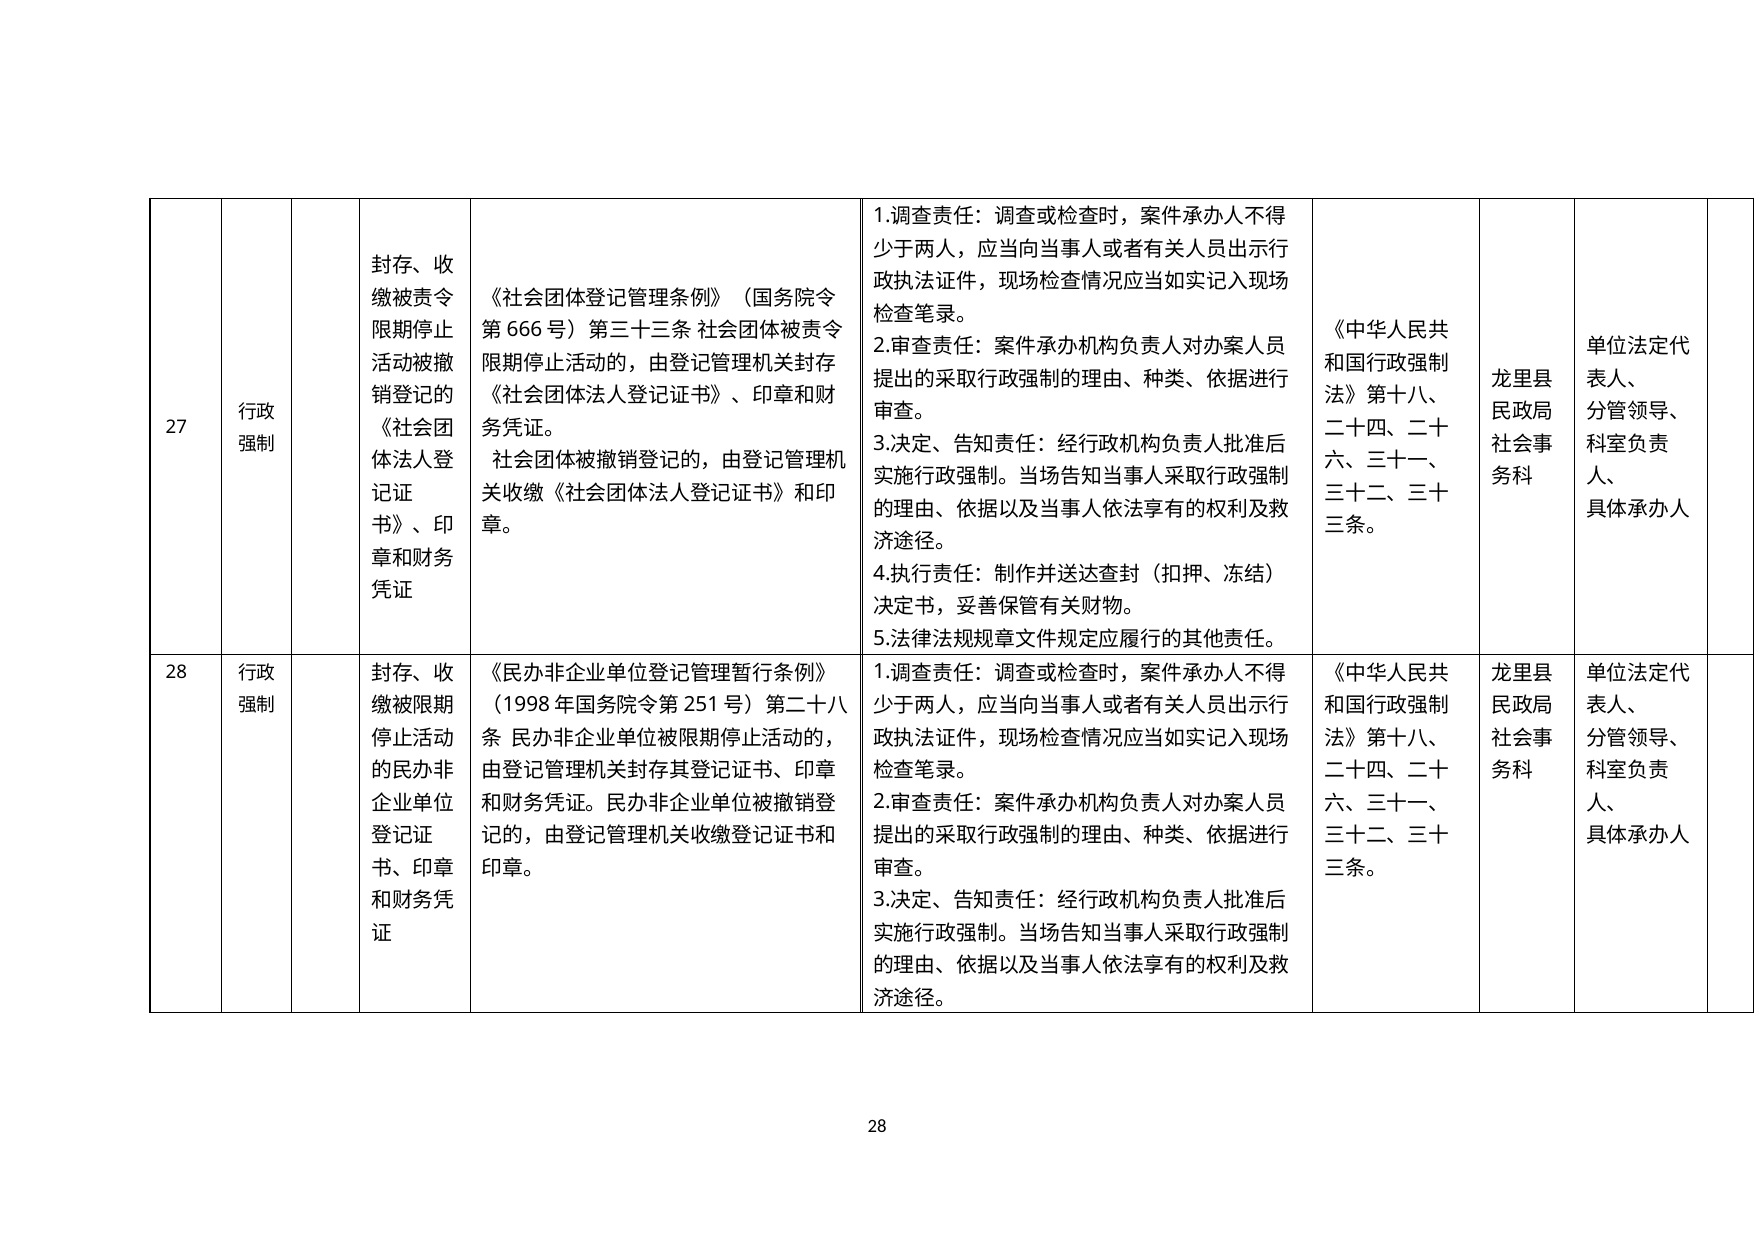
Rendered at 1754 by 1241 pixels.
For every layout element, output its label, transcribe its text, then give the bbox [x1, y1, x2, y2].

table_cell 行政强制 [222, 655, 291, 1012]
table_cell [471, 655, 860, 1012]
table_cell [863, 655, 1312, 1012]
table_cell [292, 199, 359, 654]
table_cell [360, 655, 470, 1012]
table_cell 《社会团体登记管理条例》（国务院令第666号）第三十三条 社会团体被责令限期停止活动的，由登记管理机关封存《社会团体法人登记证书》、印章和财务凭证。 社会团体被撤销登记的，由登记管理机关收缴《社会团体法人登记证书》和印章。 [471, 199, 860, 654]
table_cell 龙里县民政局社会事务科 [1480, 199, 1574, 654]
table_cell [1575, 655, 1707, 1012]
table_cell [1575, 199, 1707, 654]
table_cell [292, 655, 359, 1012]
table_cell 封存、收缴被责令限期停止活动被撤销登记的《社会团体法人登记证书》、印章和财务凭证 [360, 199, 470, 654]
table_cell 行政强制 [222, 199, 291, 654]
table_cell [151, 199, 221, 654]
table_cell [1708, 655, 1753, 1012]
table_cell 《中华人民共和国行政强制法》第十八、二十四、二十六、三十一、三十二、三十三条。 [1313, 199, 1479, 654]
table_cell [1313, 655, 1479, 1012]
table_cell [151, 655, 221, 1012]
table_cell [1708, 199, 1753, 654]
table_cell 龙里县民政局社会事务科 [1480, 655, 1574, 1012]
